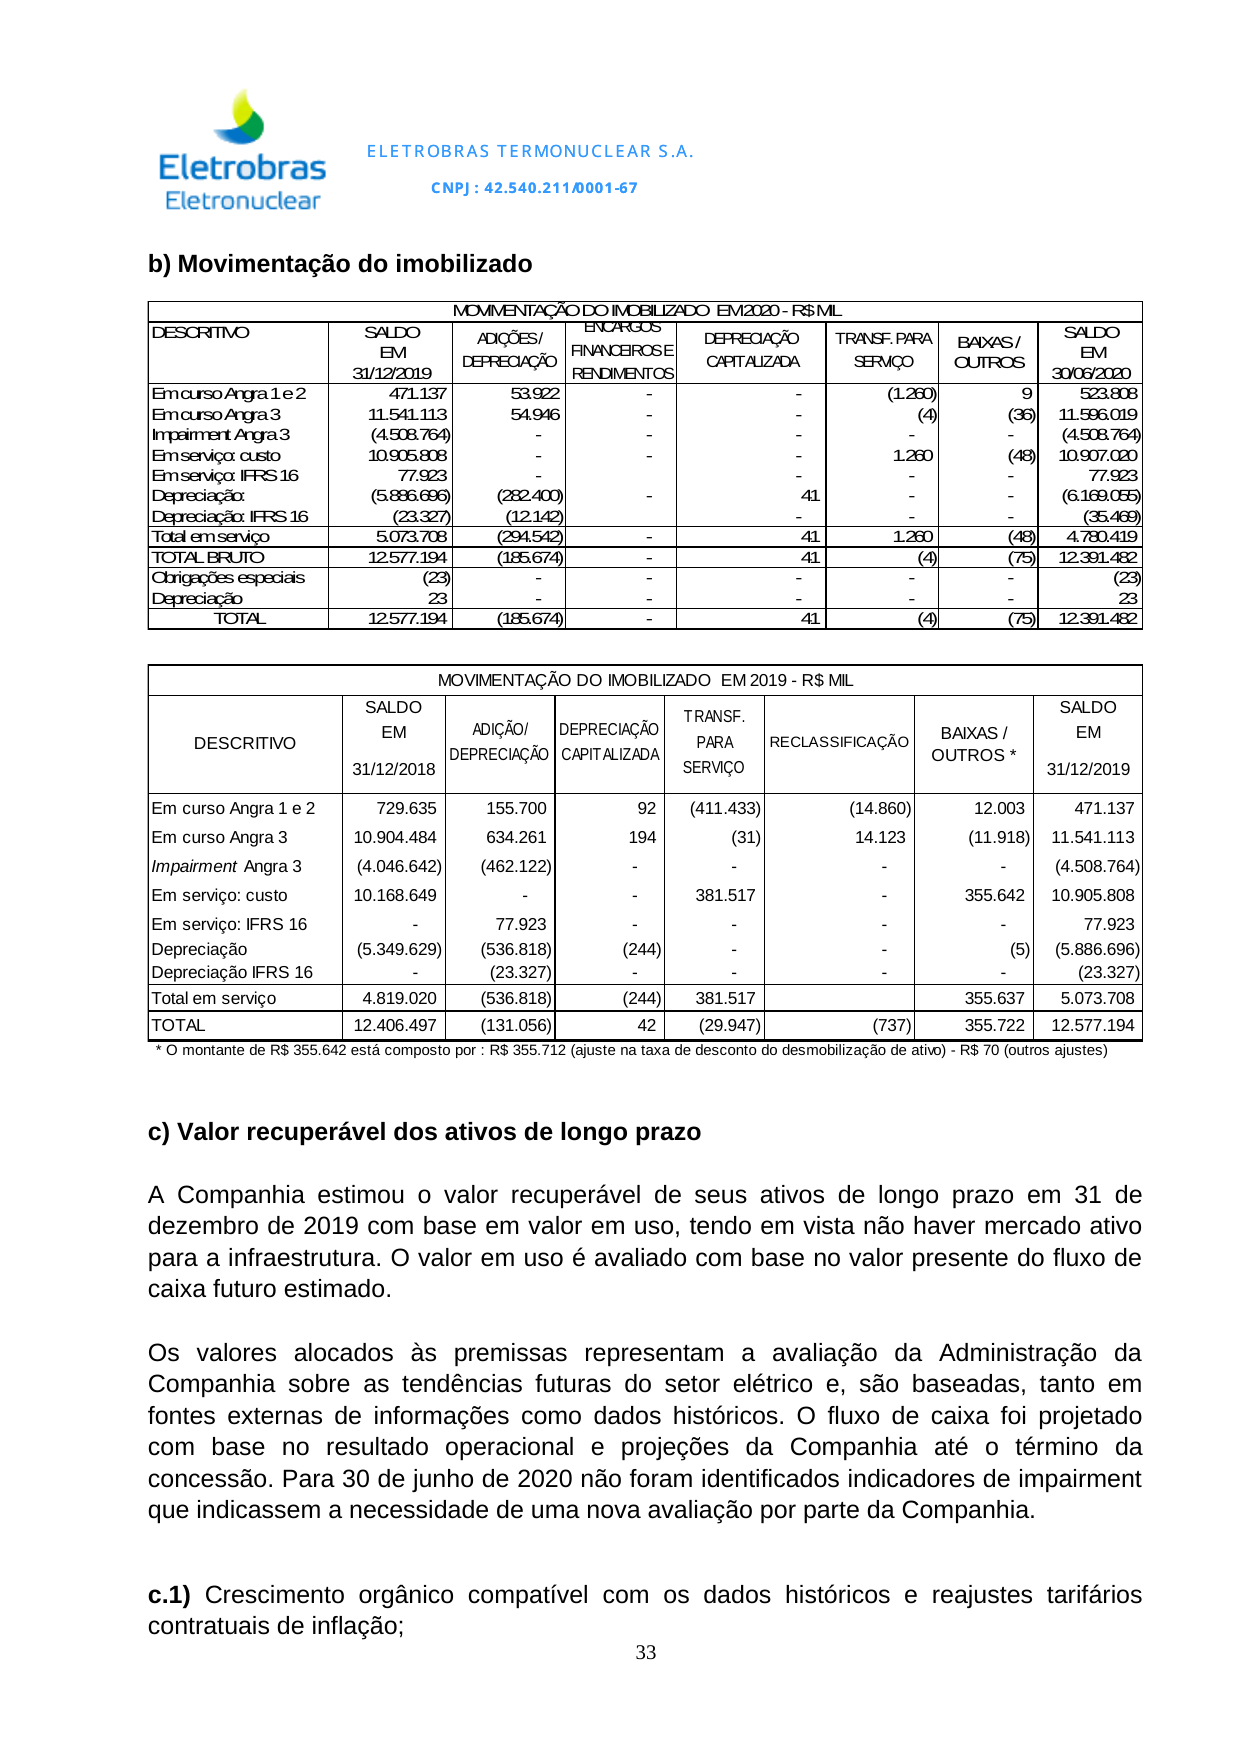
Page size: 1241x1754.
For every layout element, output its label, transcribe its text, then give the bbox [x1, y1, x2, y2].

text A Companhia estimou o valor recuperável de seus ativos de longo prazo em 31 de dezembro de 2019 com base em valor em uso, tendo em vista não haver mercado ativo para a infraestrutura. O valor em uso é avaliado com base no valor presente do fluxo de caixa futuro estimado. [148, 1180, 1144, 1303]
list Movimentação do imobilizado [148, 248, 1144, 277]
text c) Valor recuperável dos ativos de longo prazo [148, 1117, 1144, 1145]
text Os valores alocados às premissas representam a avaliação da Administração da Companhia sobre as tendências futuras do setor elétrico e, são baseadas, tanto em fontes externas de informações como dados históricos. O fluxo de caixa foi projetado com base no resultado operacional e projeções da Companhia até o término da concessão. Para 30 de junho de 2020 não foram identificados indicadores de impairment que indicassem a necessidade de uma nova avaliação por parte da Companhia. [148, 1338, 1144, 1524]
text c.1) Crescimento orgânico compatível com os dados históricos e reajustes tarifários contratuais de inflação; [148, 1579, 1144, 1640]
